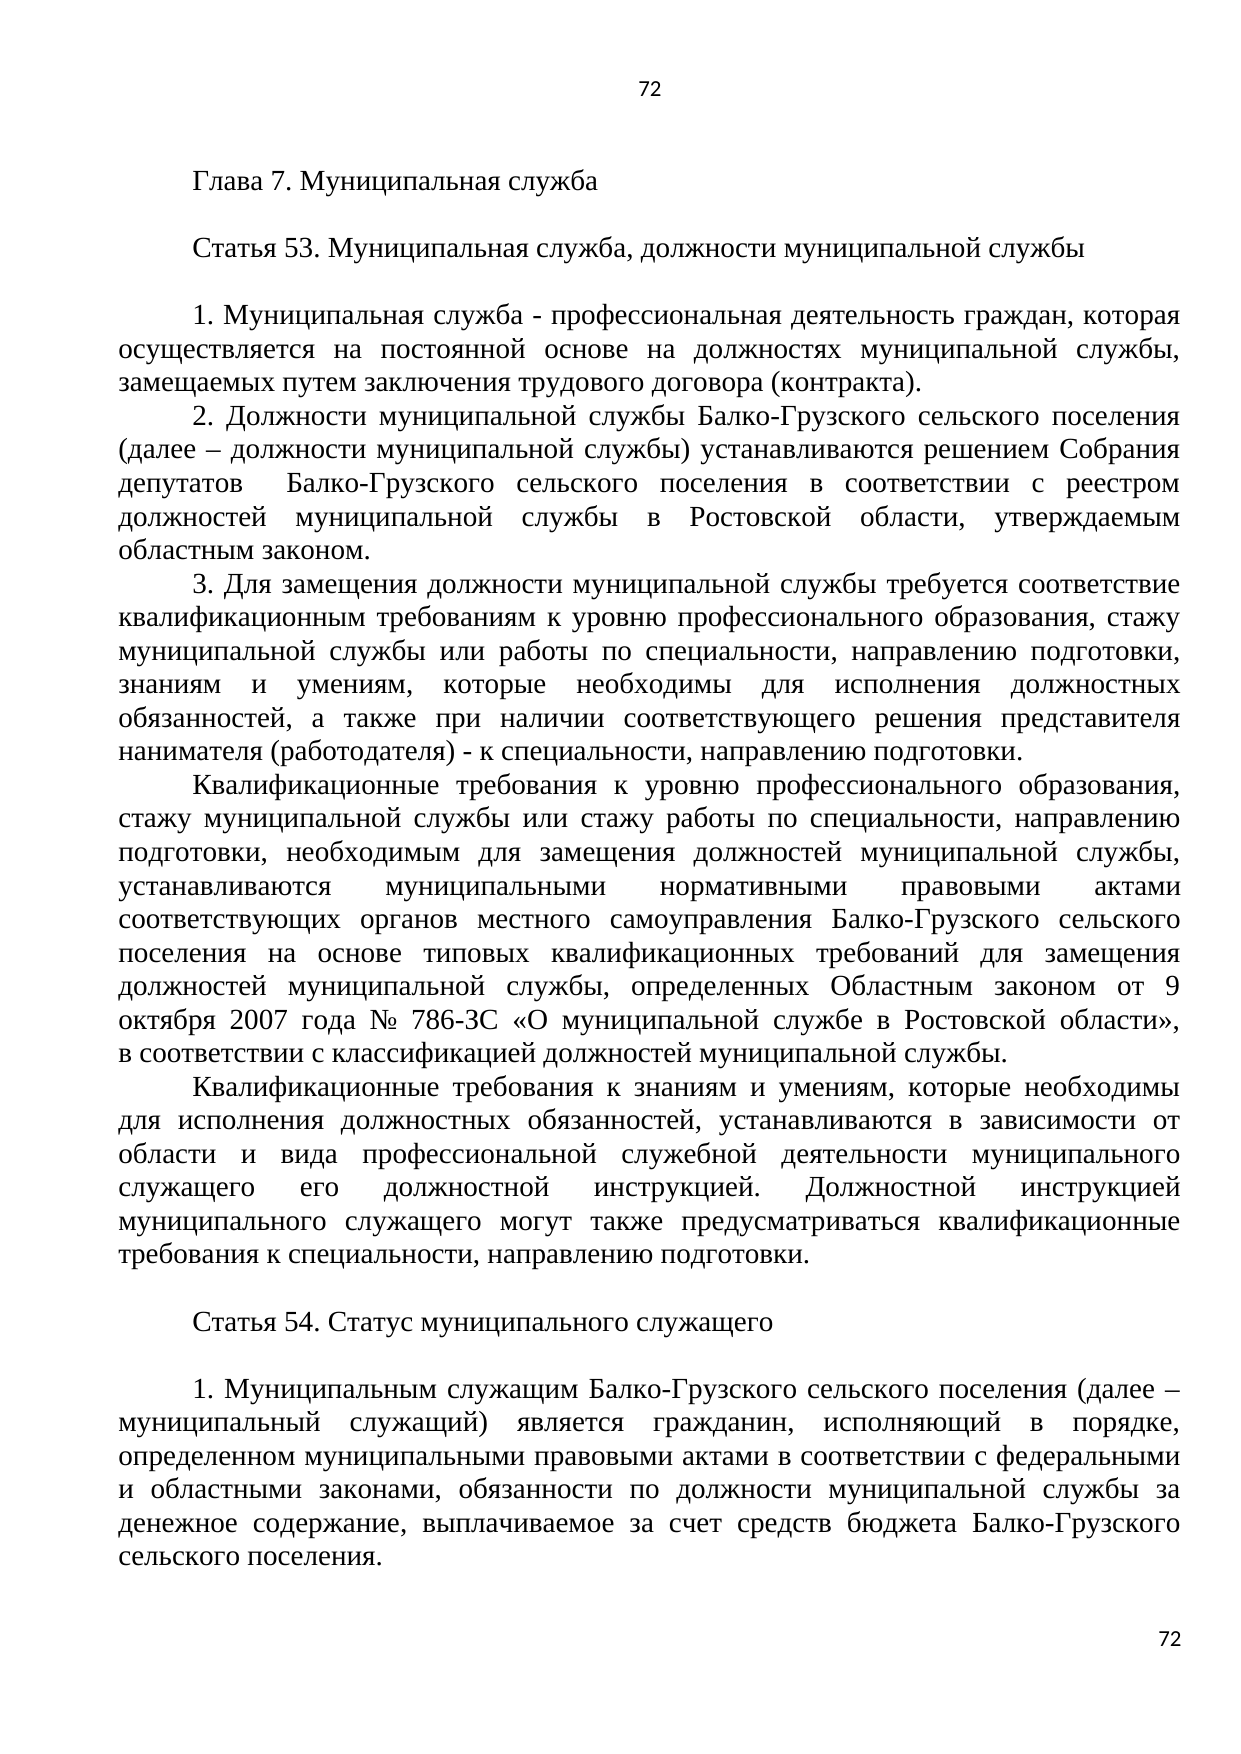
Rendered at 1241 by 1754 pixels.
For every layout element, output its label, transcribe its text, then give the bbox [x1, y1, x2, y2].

text Статья 54. Статус муниципального служащего [118, 1304, 1181, 1337]
text Квалификационные требования к знаниям и умениям, которые необходимы для исполнения должностных обязанностей, устанавливаются в зависимости от области и вида профессиональной служебной деятельности муниципального служащего его должностной инструкцией. Должностной инструкцией муниципального служащего могут также предусматриваться квалификационные требования к специальности, направлению подготовки. [118, 1069, 1181, 1270]
text 3. Для замещения должности муниципальной службы требуется соответствие квалификационным требованиям к уровню профессионального образования, стажу муниципальной службы или работы по специальности, направлению подготовки, знаниям и умениям, которые необходимы для исполнения должностных обязанностей, а также при наличии соответствующего решения представителя нанимателя (работодателя) - к специальности, направлению подготовки. [118, 566, 1181, 767]
text Статья 53. Муниципальная служба, должности муниципальной службы [118, 230, 1181, 264]
text 2. Должности муниципальной службы Балко-Грузского сельского поселения (далее – должности муниципальной службы) устанавливаются решением Собрания депутатов Балко-Грузского сельского поселения в соответствии с реестром должностей муниципальной службы в Ростовской области, утверждаемым областным законом. [118, 398, 1181, 566]
text 1. Муниципальным служащим Балко-Грузского сельского поселения (далее – муниципальный служащий) является гражданин, исполняющий в порядке, определенном муниципальными правовыми актами в соответствии с федеральными и областными законами, обязанности по должности муниципальной службы за денежное содержание, выплачиваемое за счет средств бюджета Балко-Грузского сельского поселения. [118, 1371, 1181, 1572]
text 1. Муниципальная служба - профессиональная деятельность граждан, которая осуществляется на постоянной основе на должностях муниципальной службы, замещаемых путем заключения трудового договора (контракта). [118, 297, 1181, 398]
text Квалификационные требования к уровню профессионального образования, стажу муниципальной службы или стажу работы по специальности, направлению подготовки, необходимым для замещения должностей муниципальной службы, устанавливаются муниципальными нормативными правовыми актами соответствующих органов местного самоуправления Балко-Грузского сельского поселения на основе типовых квалификационных требований для замещения должностей муниципальной службы, определенных Областным законом от 9 октября 2007 года № 786-ЗС «О муниципальной службе в Ростовской области», в соответствии с классификацией должностей муниципальной службы. [118, 767, 1181, 1069]
text Глава 7. Муниципальная служба [118, 163, 1181, 197]
